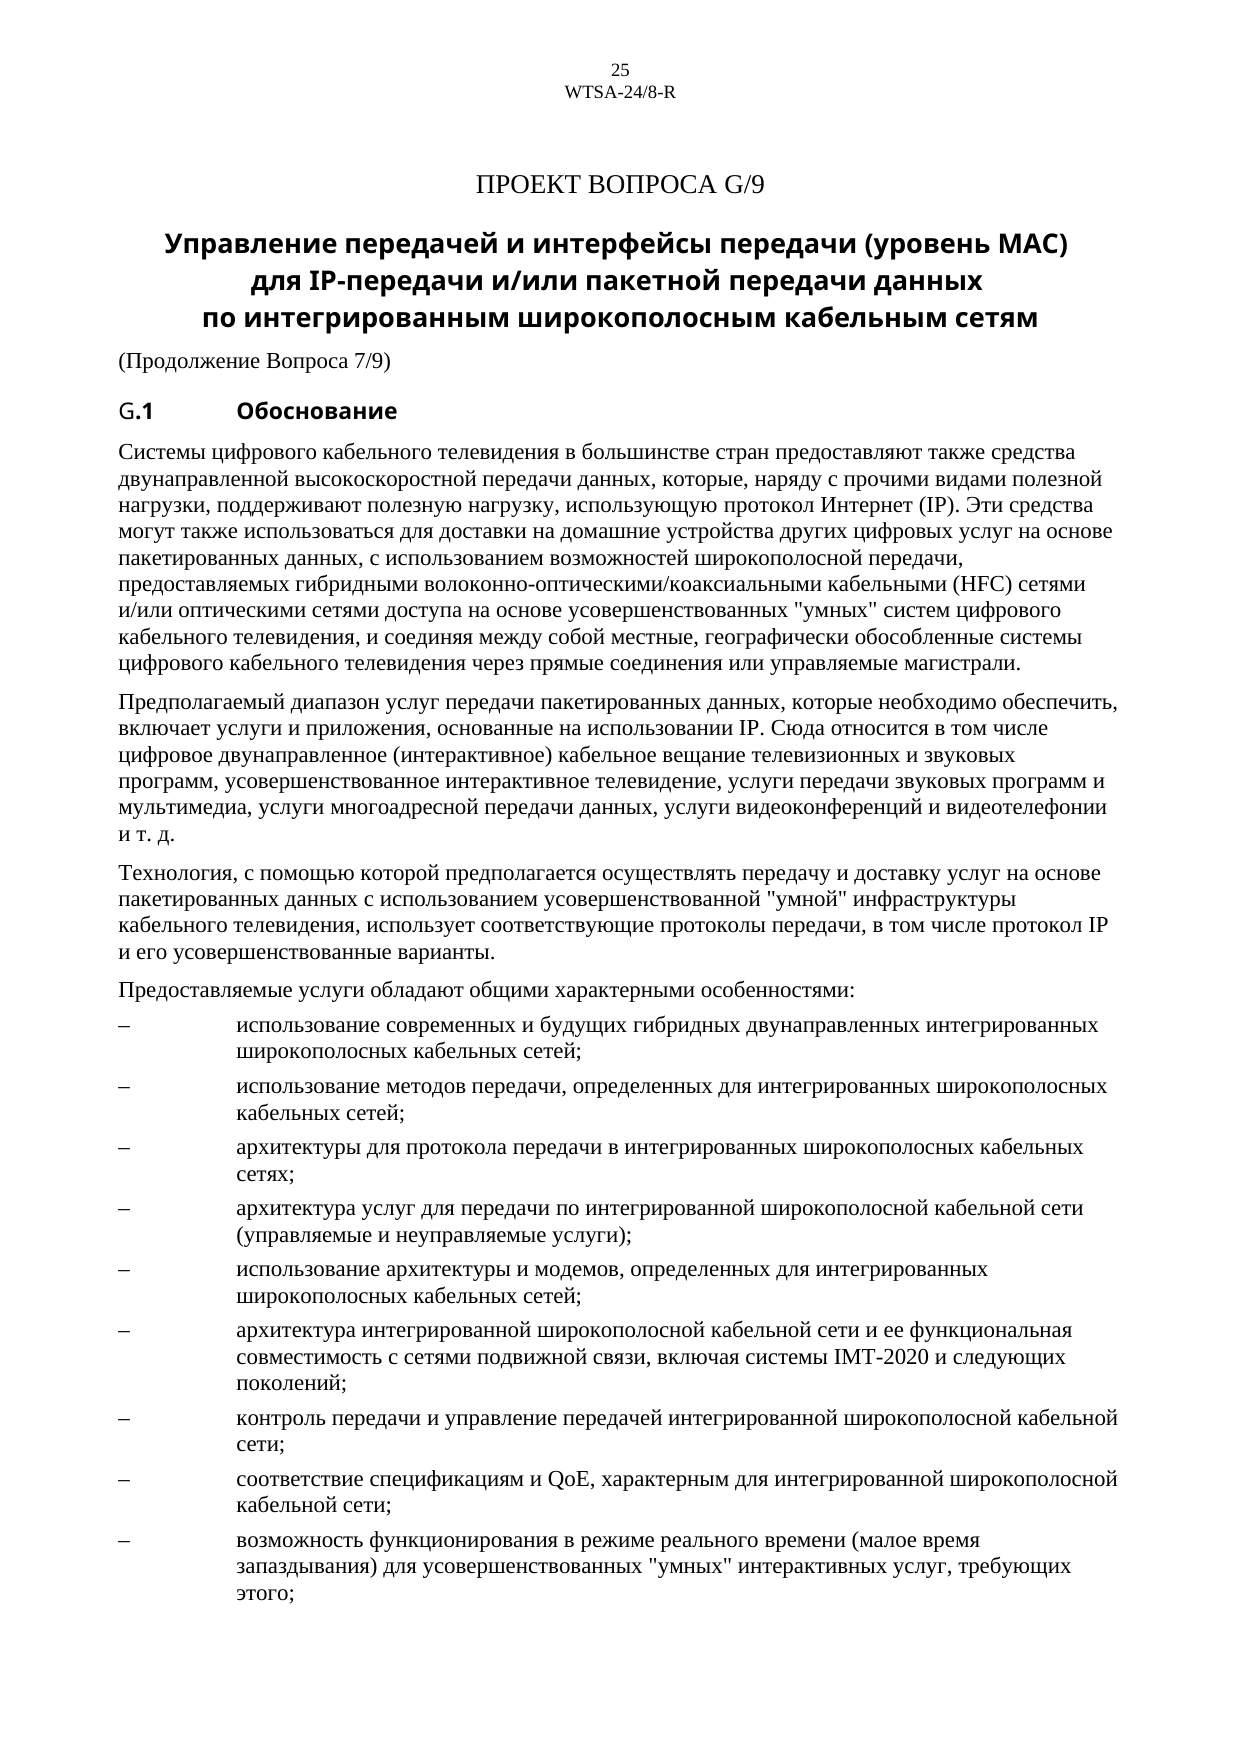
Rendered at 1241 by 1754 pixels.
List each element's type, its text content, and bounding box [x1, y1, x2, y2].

text Технология, с помощью которой предполагается осуществлять передачу и доставку услуг на основе пакетированных данных с использованием усовершенствованной "умной" инфраструктуры кабельного телевидения, использует соответствующие протоколы передачи, в том числе протокол IP и его усовершенствованные варианты. [118, 859, 1122, 964]
text – соответствие спецификациям и QoE, характерным для интегрированной широкополосной кабельной сети; [118, 1465, 1122, 1518]
text – использование современных и будущих гибридных двунаправленных интегрированных широкополосных кабельных сетей; [118, 1011, 1122, 1064]
text ПРОЕКТ ВопросА G/9 [118, 168, 1122, 199]
text – архитектура интегрированной широкополосной кабельной сети и ее функциональная совместимость с сетями подвижной связи, включая системы IMT-2020 и следующих поколений; [118, 1316, 1122, 1396]
title Управление передачей и интерфейсы передачи (уровень MAC) для IP-передачи и/или пакетной передачи данных по интегрированным широкополосным кабельным сетям [118, 224, 1122, 335]
text (Продолжение Вопроса 7/9) [118, 347, 1122, 374]
text Системы цифрового кабельного телевидения в большинстве стран предоставляют также средства двунаправленной высокоскоростной передачи данных, которые, наряду с прочими видами полезной нагрузки, поддерживают полезную нагрузку, использующую протокол Интернет (IP). Эти средства могут также использоваться для доставки на домашние устройства других цифровых услуг на основе пакетированных данных, с использованием возможностей широкополосной передачи, предоставляемых гибридными волоконно-оптическими/коаксиальными кабельными (HFC) сетями и/или оптическими сетями доступа на основе усовершенствованных "умных" систем цифрового кабельного телевидения, и соединяя между собой местные, географически обособленные системы цифрового кабельного телевидения через прямые соединения или управляемые магистрали. [118, 438, 1122, 676]
text Предоставляемые услуги обладают общими характерными особенностями: [118, 977, 1122, 1003]
text – архитектуры для протокола передачи в интегрированных широкополосных кабельных сетях; [118, 1133, 1122, 1186]
subtitle G.1 Обоснование [118, 394, 1122, 426]
text – архитектура услуг для передачи по интегрированной широкополосной кабельной сети (управляемые и неуправляемые услуги); [118, 1194, 1122, 1247]
text – использование архитектуры и модемов, определенных для интегрированных широкополосных кабельных сетей; [118, 1255, 1122, 1308]
text Предполагаемый диапазон услуг передачи пакетированных данных, которые необходимо обеспечить, включает услуги и приложения, основанные на использовании IP. Сюда относится в том числе цифровое двунаправленное (интерактивное) кабельное вещание телевизионных и звуковых программ, усовершенствованное интерактивное телевидение, услуги передачи звуковых программ и мультимедиа, услуги многоадресной передачи данных, услуги видеоконференций и видеотелефонии и т. д. [118, 688, 1122, 846]
text – контроль передачи и управление передачей интегрированной широкополосной кабельной сети; [118, 1404, 1122, 1457]
text – возможность функционирования в режиме реального времени (малое время запаздывания) для усовершенствованных "умных" интерактивных услуг, требующих этого; [118, 1526, 1122, 1605]
text – использование методов передачи, определенных для интегрированных широкополосных кабельных сетей; [118, 1072, 1122, 1125]
